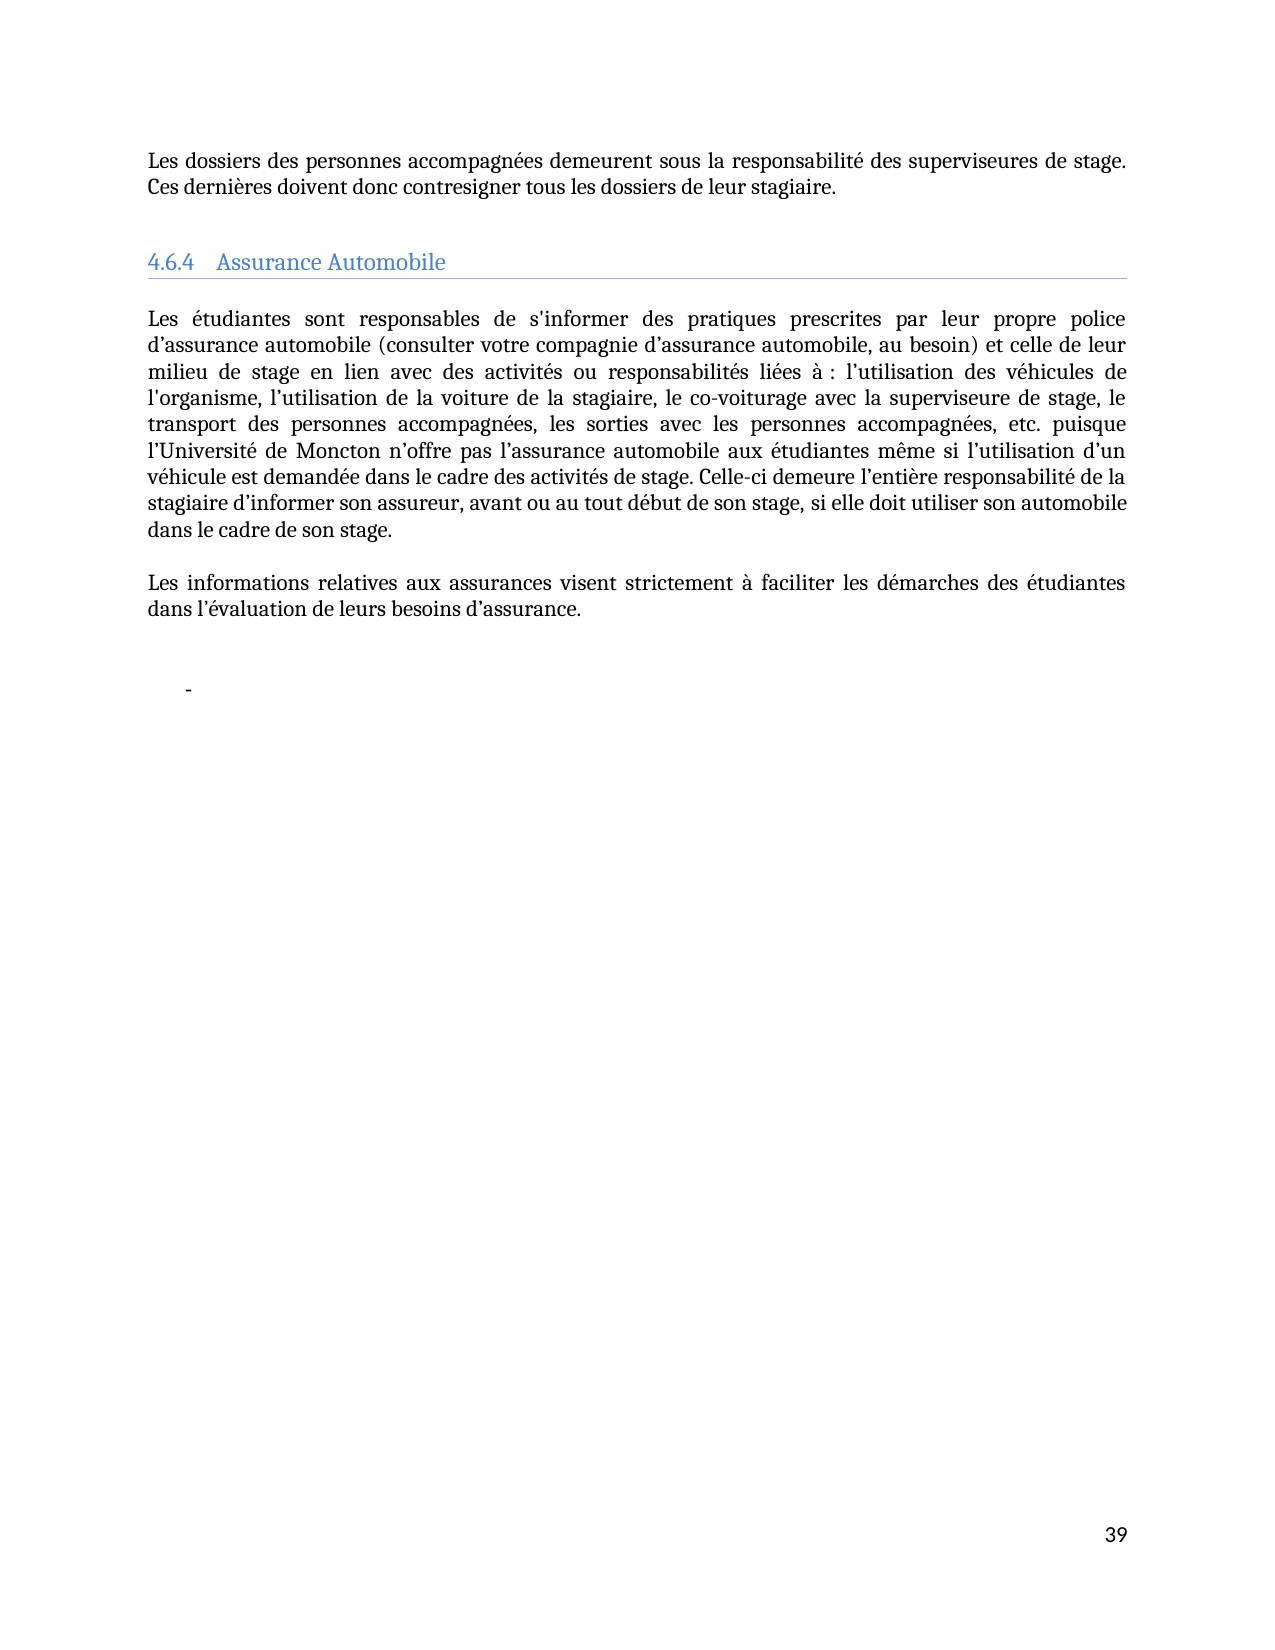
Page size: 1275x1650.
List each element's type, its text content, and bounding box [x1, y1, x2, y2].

text Les dossiers des personnes accompagnées demeurent sous la responsabilité des superviseures de stage. Ces dernières doivent donc contresigner tous les dossiers de leur stagiaire. [148, 148, 1127, 200]
subtitle 4.6.4 Assurance Automobile [148, 247, 1127, 278]
text Les étudiantes sont responsables de s'informer des pratiques prescrites par leur propre police d’assurance automobile (consulter votre compagnie d’assurance automobile, au besoin) et celle de leur milieu de stage en lien avec des activités ou responsabilités liées à : l’utilisation des véhicules de l'organisme, l’utilisation de la voiture de la stagiaire, le co-voiturage avec la superviseure de stage, le transport des personnes accompagnées, les sorties avec les personnes accompagnées, etc. puisque l’Université de Moncton n’offre pas l’assurance automobile aux étudiantes même si l’utilisation d’un véhicule est demandée dans le cadre des activités de stage. Celle-ci demeure l’entière responsabilité de la stagiaire d’informer son assureur, avant ou au tout début de son stage, si elle doit utiliser son automobile dans le cadre de son stage. [148, 306, 1127, 543]
text Les informations relatives aux assurances visent strictement à faciliter les démarches des étudiantes dans l’évaluation de leurs besoins d’assurance. [148, 569, 1127, 622]
